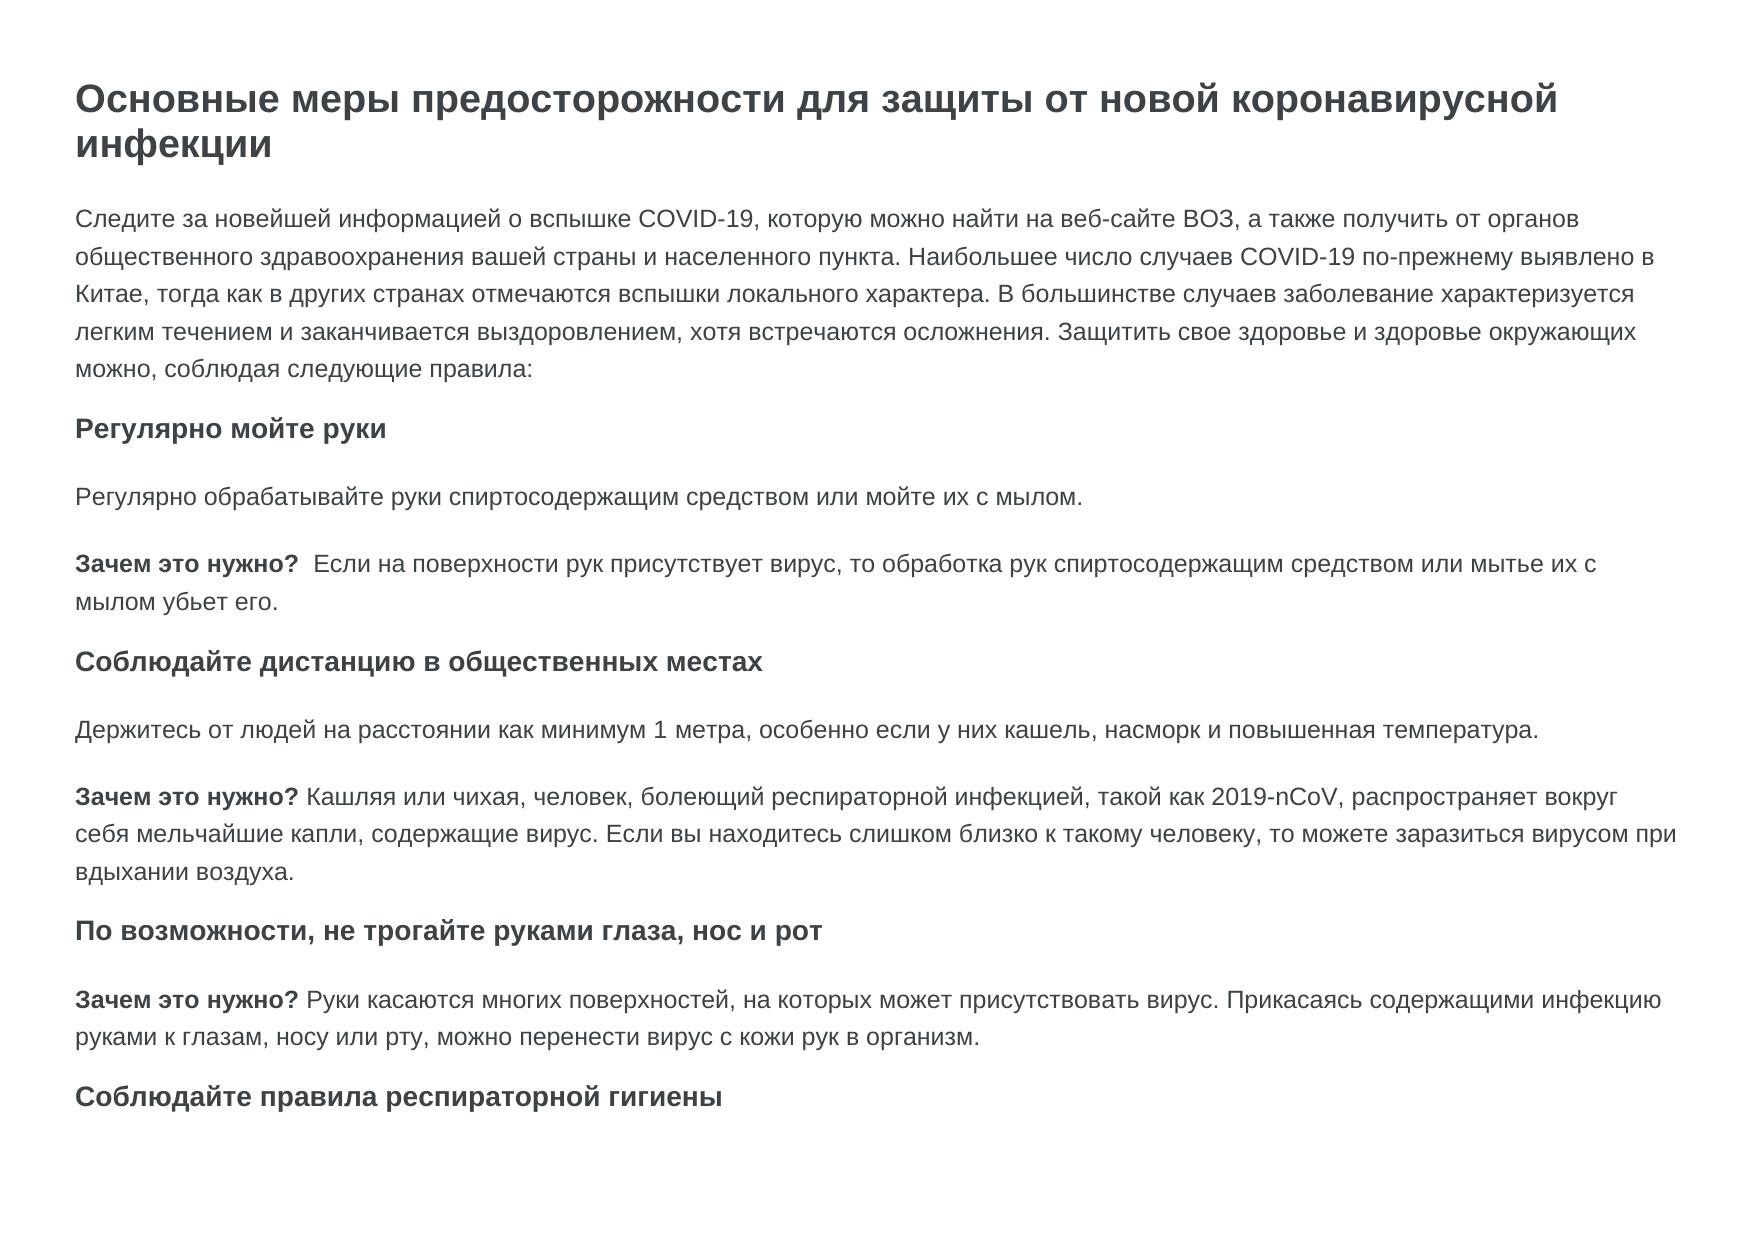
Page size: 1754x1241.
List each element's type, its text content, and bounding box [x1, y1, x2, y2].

text Соблюдайте правила респираторной гигиены [75, 1080, 1679, 1112]
text Соблюдайте дистанцию в общественных местах [75, 644, 1679, 677]
text Основные меры предосторожности для защиты от новой коронавирусной инфекции [75, 75, 1679, 166]
text По возможности, не трогайте руками глаза, нос и рот [75, 914, 1679, 947]
text Регулярно обрабатывайте руки спиртосодержащим средством или мойте их с мылом. [75, 474, 1679, 511]
text Зачем это нужно? Кашляя или чихая, человек, болеющий респираторной инфекцией, такой как 2019-nCoV, распространяет вокруг себя мельчайшие капли, содержащие вирус. Если вы находитесь слишком близко к такому человеку, то можете заразиться вирусом при вдыхании воздуха. [75, 773, 1679, 885]
text Регулярно мойте руки [75, 412, 1679, 444]
text Держитесь от людей на расстоянии как минимум 1 метра, особенно если у них кашель, насморк и повышенная температура. [75, 706, 1679, 743]
text Зачем это нужно? Если на поверхности рук присутствует вирус, то обработка рук спиртосодержащим средством или мытье их с мылом убьет его. [75, 540, 1679, 615]
text Следите за новейшей информацией о вспышке COVID-19, которую можно найти на веб-сайте ВОЗ, а также получить от органов общественного здравоохранения вашей страны и населенного пункта. Наибольшее число случаев COVID-19 по-прежнему выявлено в Китае, тогда как в других странах отмечаются вспышки локального характера. В большинстве случаев заболевание характеризуется легким течением и заканчивается выздоровлением, хотя встречаются осложнения. Защитить свое здоровье и здоровье окружающих можно, соблюдая следующие правила: [75, 195, 1679, 383]
text Зачем это нужно? Руки касаются многих поверхностей, на которых может присутствовать вирус. Прикасаясь содержащими инфекцию руками к глазам, носу или рту, можно перенести вирус с кожи рук в организм. [75, 976, 1679, 1051]
